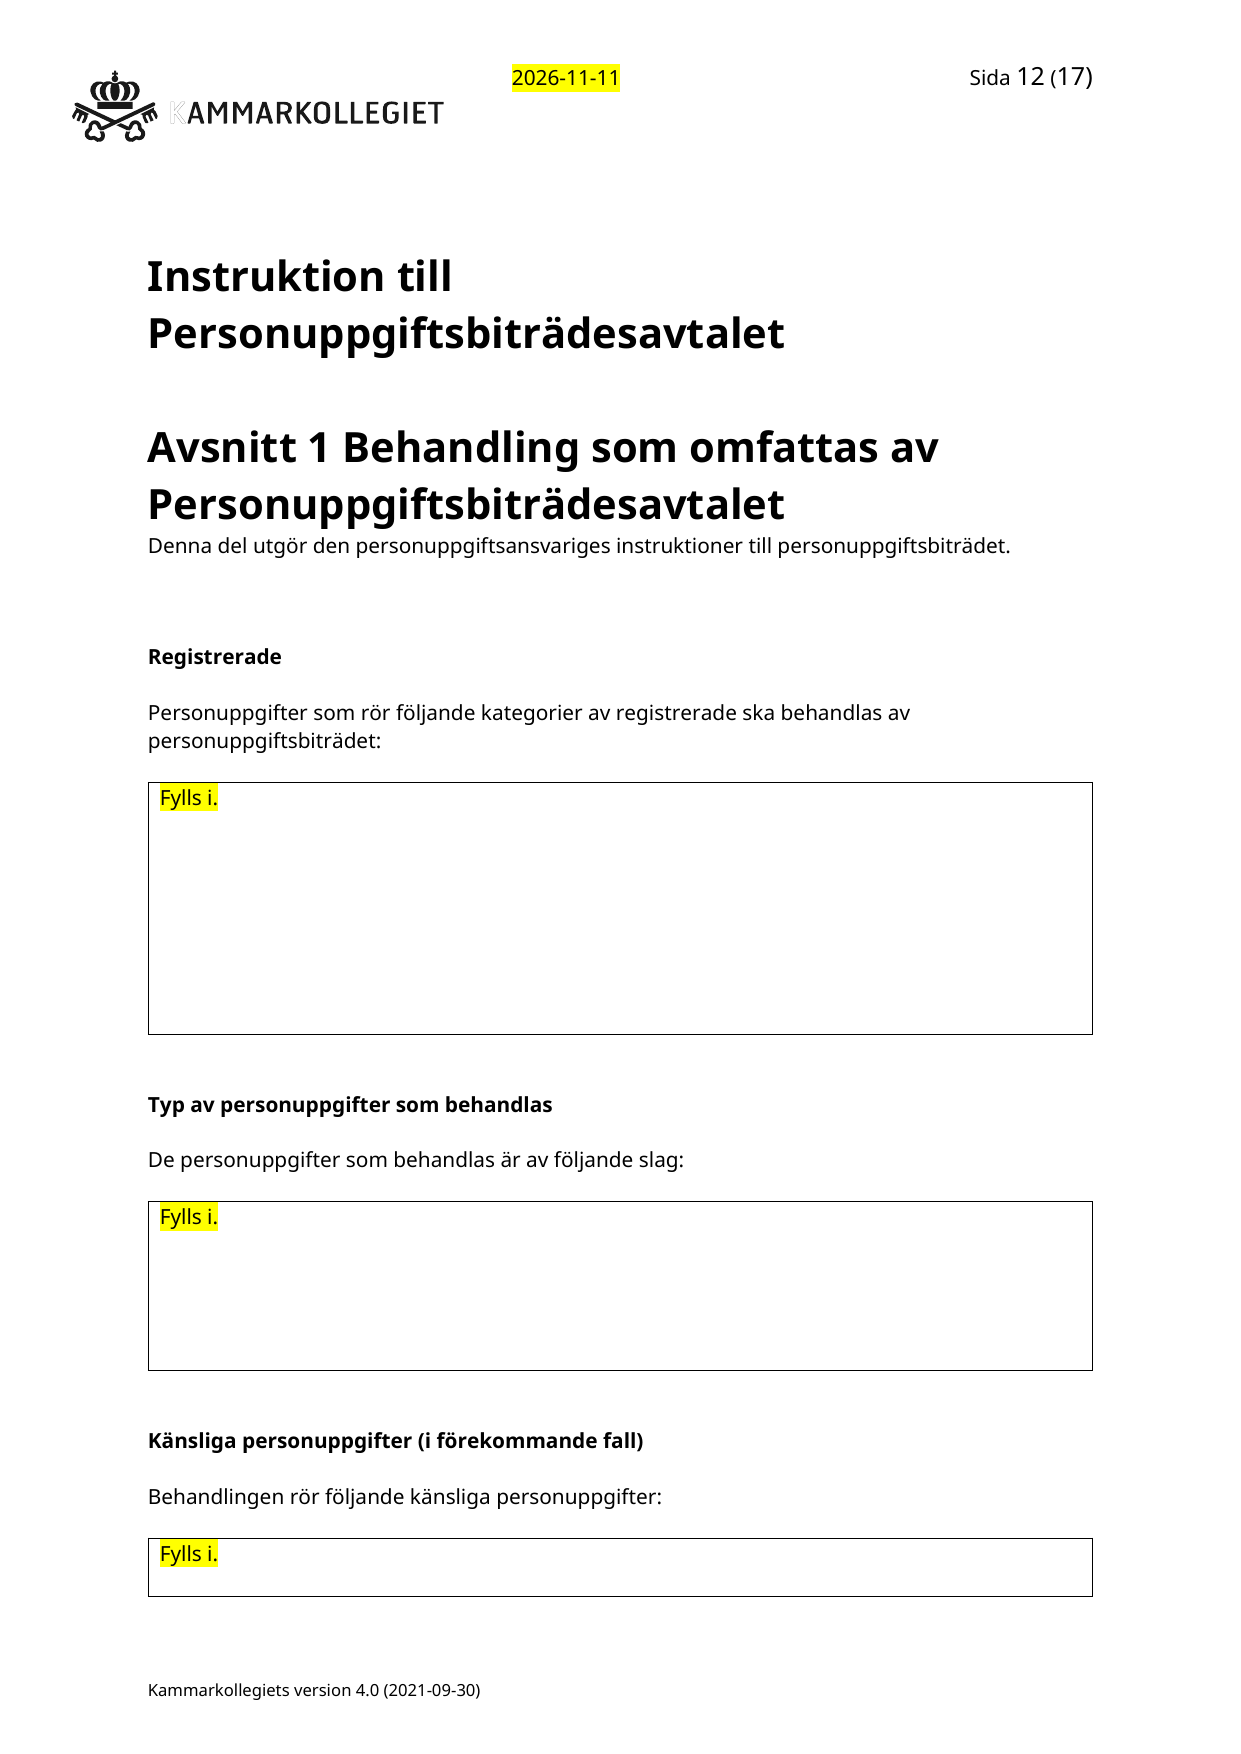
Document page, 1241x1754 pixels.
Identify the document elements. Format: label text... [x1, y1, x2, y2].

text Denna del utgör den personuppgiftsansvariges instruktioner till personuppgiftsbiträdet. [148, 531, 1092, 560]
text Registrerade [148, 642, 1092, 671]
text Typ av personuppgifter som behandlas [148, 1090, 1092, 1118]
text Personuppgifter som rör följande kategorier av registrerade ska behandlas av personuppgiftsbiträdet: [148, 698, 1092, 755]
text Behandlingen rör följande känsliga personuppgifter: [148, 1482, 1092, 1511]
table_header Fylls i. [149, 783, 1092, 1033]
text De personuppgifter som behandlas är av följande slag: [148, 1146, 1092, 1174]
table_header Fylls i. [149, 1202, 1092, 1370]
table_header Fylls i. [149, 1539, 1092, 1596]
subtitle Avsnitt 1 Behandling som omfattas av Personuppgiftsbiträdesavtalet [148, 418, 1092, 531]
subtitle Instruktion till Personuppgiftsbiträdesavtalet [148, 247, 1092, 360]
text Känsliga personuppgifter (i förekommande fall) [148, 1427, 1092, 1455]
